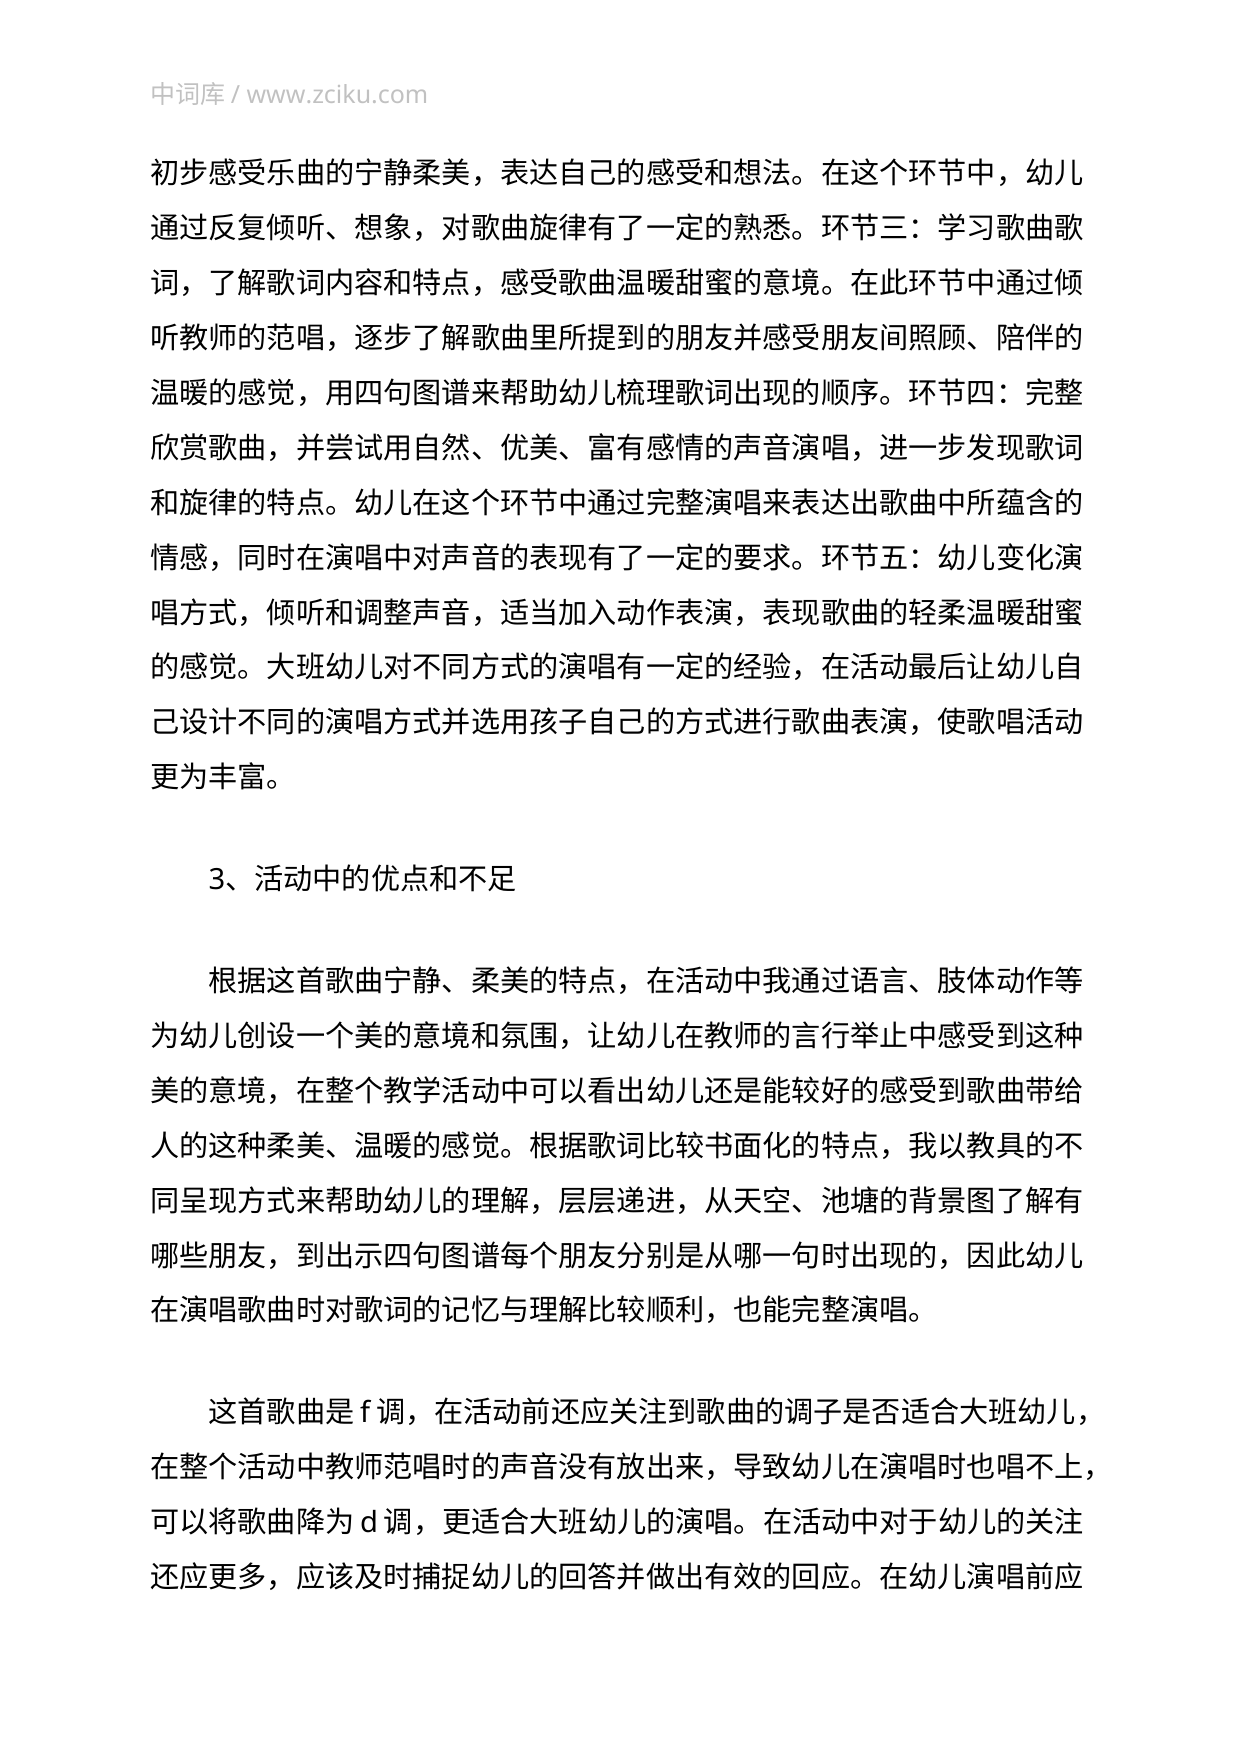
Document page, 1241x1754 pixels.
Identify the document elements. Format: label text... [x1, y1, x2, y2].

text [150, 150, 1090, 796]
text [150, 1389, 1090, 1596]
text 3、活动中的优点和不足 [150, 856, 1090, 898]
text 根据这首歌曲宁静、柔美的特点，在活动中我通过语言、肢体动作等为幼儿创设一个美的意境和氛围，让幼儿在教师的言行举止中感受到这种美的意境，在整个教学活动中可以看出幼儿还是能较好的感受到歌曲带给人的这种柔美、温暖的感觉。根据歌词比较书面化的特点，我以教具的不同呈现方式来帮助幼儿的理解，层层递进，从天空、池塘的背景图了解有哪些朋友，到出示四句图谱每个朋友分别是从哪一句时出现的，因此幼儿在演唱歌曲时对歌词的记忆与理解比较顺利，也能完整演唱。 [150, 958, 1090, 1329]
